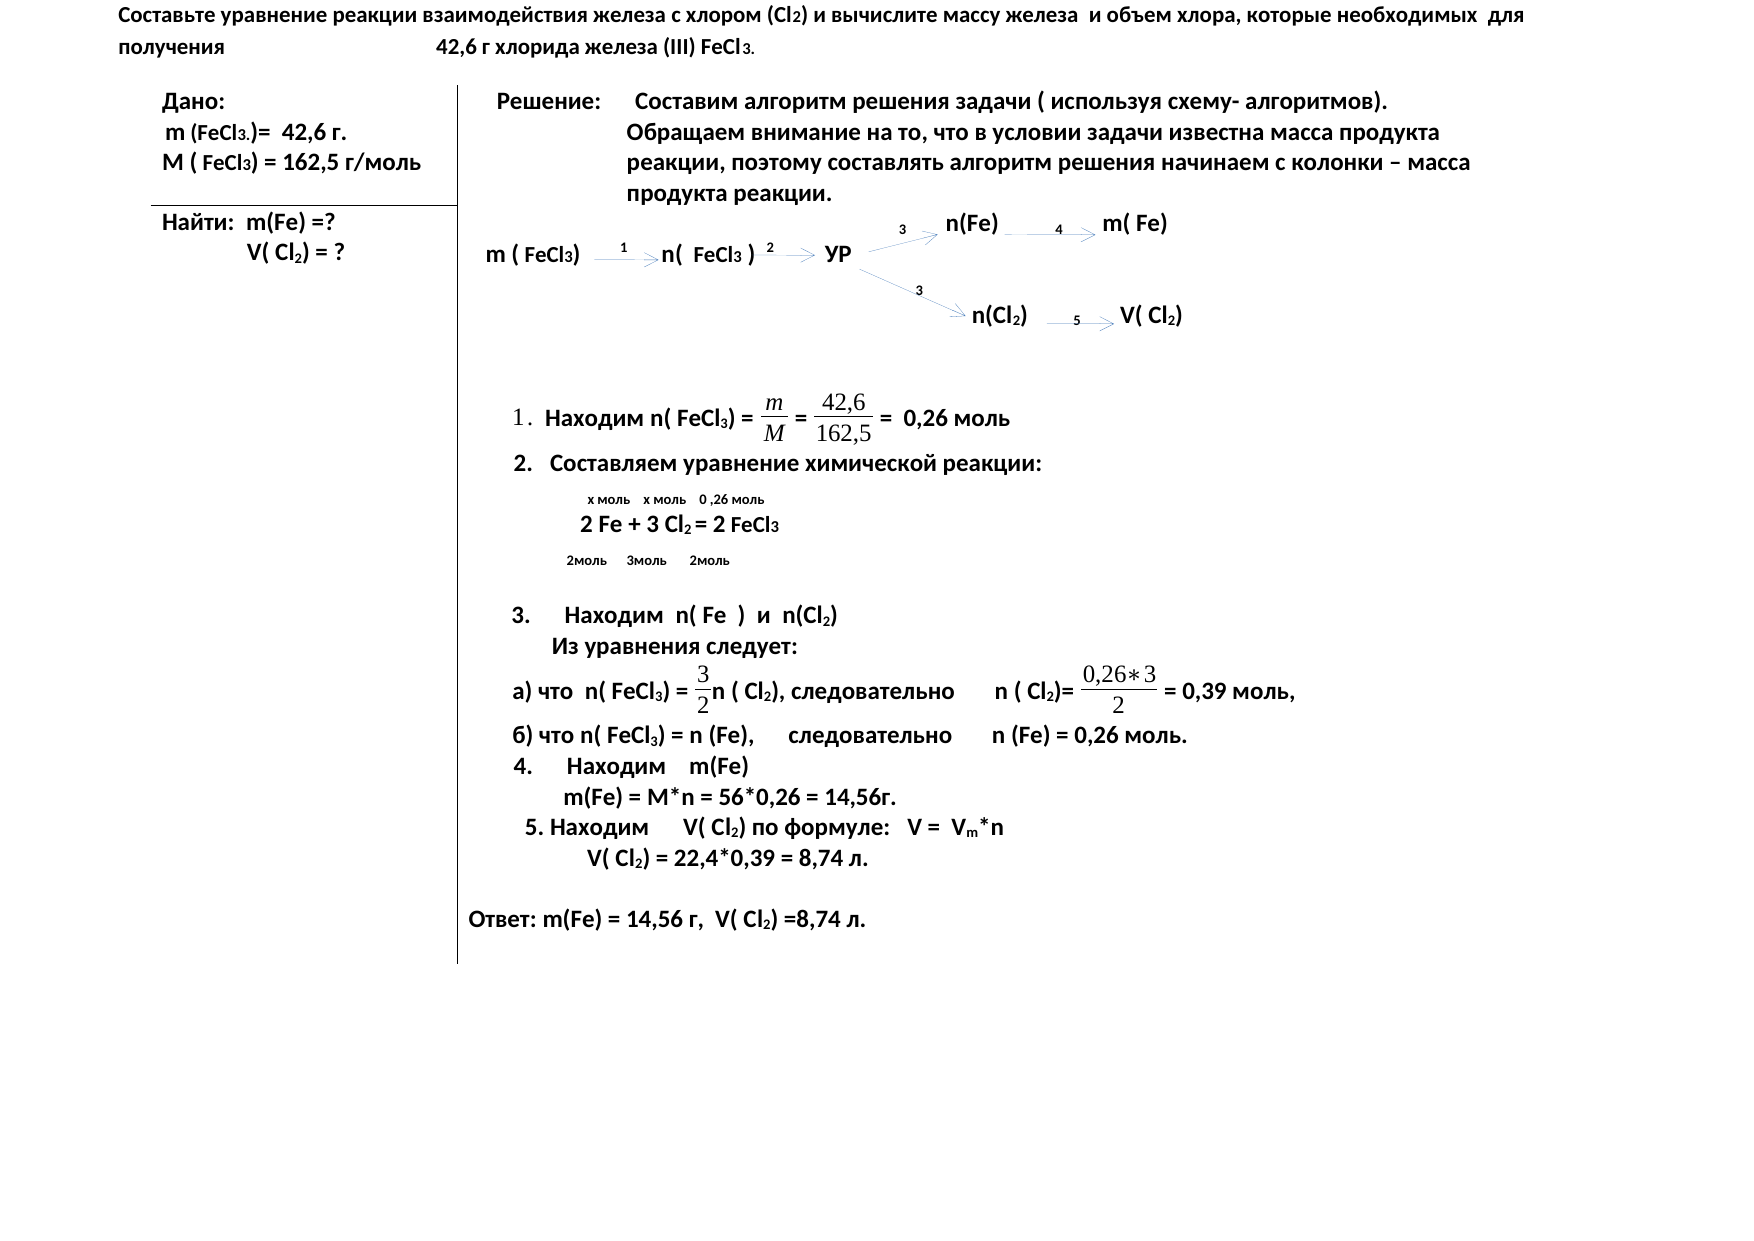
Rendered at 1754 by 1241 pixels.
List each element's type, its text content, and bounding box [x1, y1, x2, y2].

table_header Решение: Составим алгоритм решения задачи ( используя схему- алгоритмов). Обращаем внимание на то, что в условии задачи известна масса продукта реакции, поэтому составлять алгоритм решения начинаем с колонки – масса продукта реакции. 3 n(Fe) 4 m( Fe) m ( FeCl3) 1 n( FeCl3 ) 2 УР 3 n(Cl2) 5 V( Сl2) Находим n( FeCl3) = = = 0,26 моль 2. Составляем уравнение химической реакции: х моль х моль 0 ,26 моль 2 Fe + 3 Cl2 = 2 FeCl3 2моль 3моль 2моль 3. Находим n( Fe ) и n(Сl2) Из уравнения следует: а) что n( FeCl3) = n ( Cl2), следовательно n ( Cl2)= = 0,39 моль, б) что n( FeCl3) = n (Fe), следовательно n (Fe) = 0,26 моль. 4. Находим m(Fe) m(Fe) = M*n = 56*0,26 = 14,56г. 5. Находим V( Сl2) по формуле: V = Vm*n V( Сl2) = 22,4*0,39 = 8,74 л. Ответ: m(Fe) = 14,56 г, V( Сl2) =8,74 л. [458, 85, 1532, 964]
table_header Дано: m (FeCl3.)= 42,6 г. М ( FeCl3) = 162,5 г/моль [151, 85, 457, 205]
text Составьте уравнение реакции взаимодействия железа с хлором (Cl2) и вычислите массу железа и объем хлора, которые необходимых для получения 42,6 г хлорида железа (III) FeCl3. [118, 0, 1636, 60]
table_cell Найти: m(Fe) =? V( Сl2) = ? [151, 206, 457, 964]
